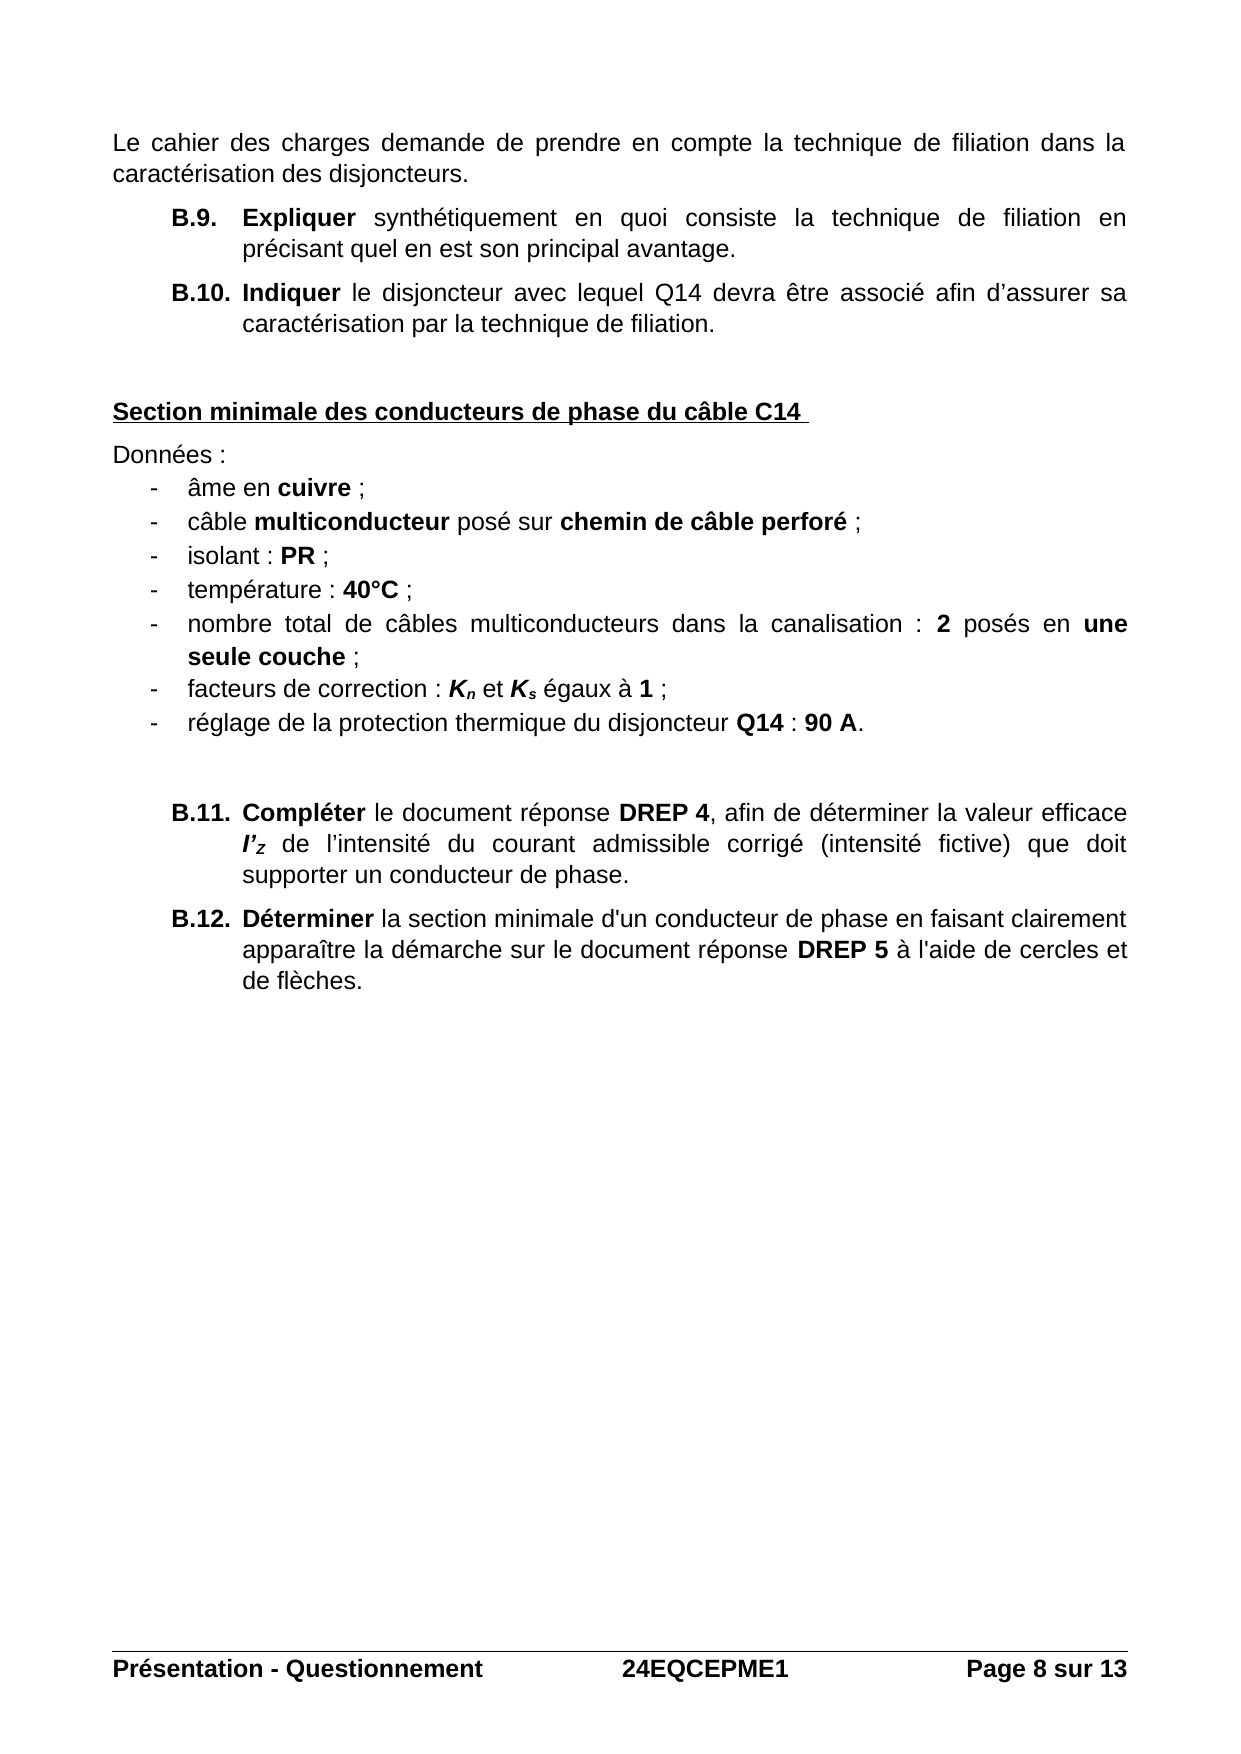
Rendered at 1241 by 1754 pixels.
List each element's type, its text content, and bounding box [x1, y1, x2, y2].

text Compléter le document réponse DREP 4, afin de déterminer la valeur efficace I’Z de l’intensité du courant admissible corrigé (intensité fictive) que doit supporter un conducteur de phase. [171, 795, 1128, 889]
list âme en cuivre ; [150, 469, 1128, 503]
list facteurs de correction : Kn et Ks égaux à 1 ; [150, 671, 1128, 705]
text Données : [112, 438, 1128, 469]
list réglage de la protection thermique du disjoncteur Q14 : 90 A. [150, 705, 1128, 739]
text Indiquer le disjoncteur avec lequel Q14 devra être associé afin d’assurer sa caractérisation par la technique de filiation. [171, 275, 1128, 338]
list nombre total de câbles multiconducteurs dans la canalisation : 2 posés en une seule couche ; [150, 605, 1128, 671]
list câble multiconducteur posé sur chemin de câble perforé ; [150, 503, 1128, 537]
list température : 40°C ; [150, 571, 1128, 605]
list Section minimale des conducteurs de phase du câble C14 [112, 394, 1128, 425]
text Expliquer synthétiquement en quoi consiste la technique de filiation en précisant quel en est son principal avantage. [171, 200, 1128, 263]
text Le cahier des charges demande de prendre en compte la technique de filiation dans la caractérisation des disjoncteurs. [112, 125, 1128, 188]
list isolant : PR ; [150, 537, 1128, 571]
text Déterminer la section minimale d'un conducteur de phase en faisant clairement apparaître la démarche sur le document réponse DREP 5 à l'aide de cercles et de flèches. [171, 901, 1128, 995]
